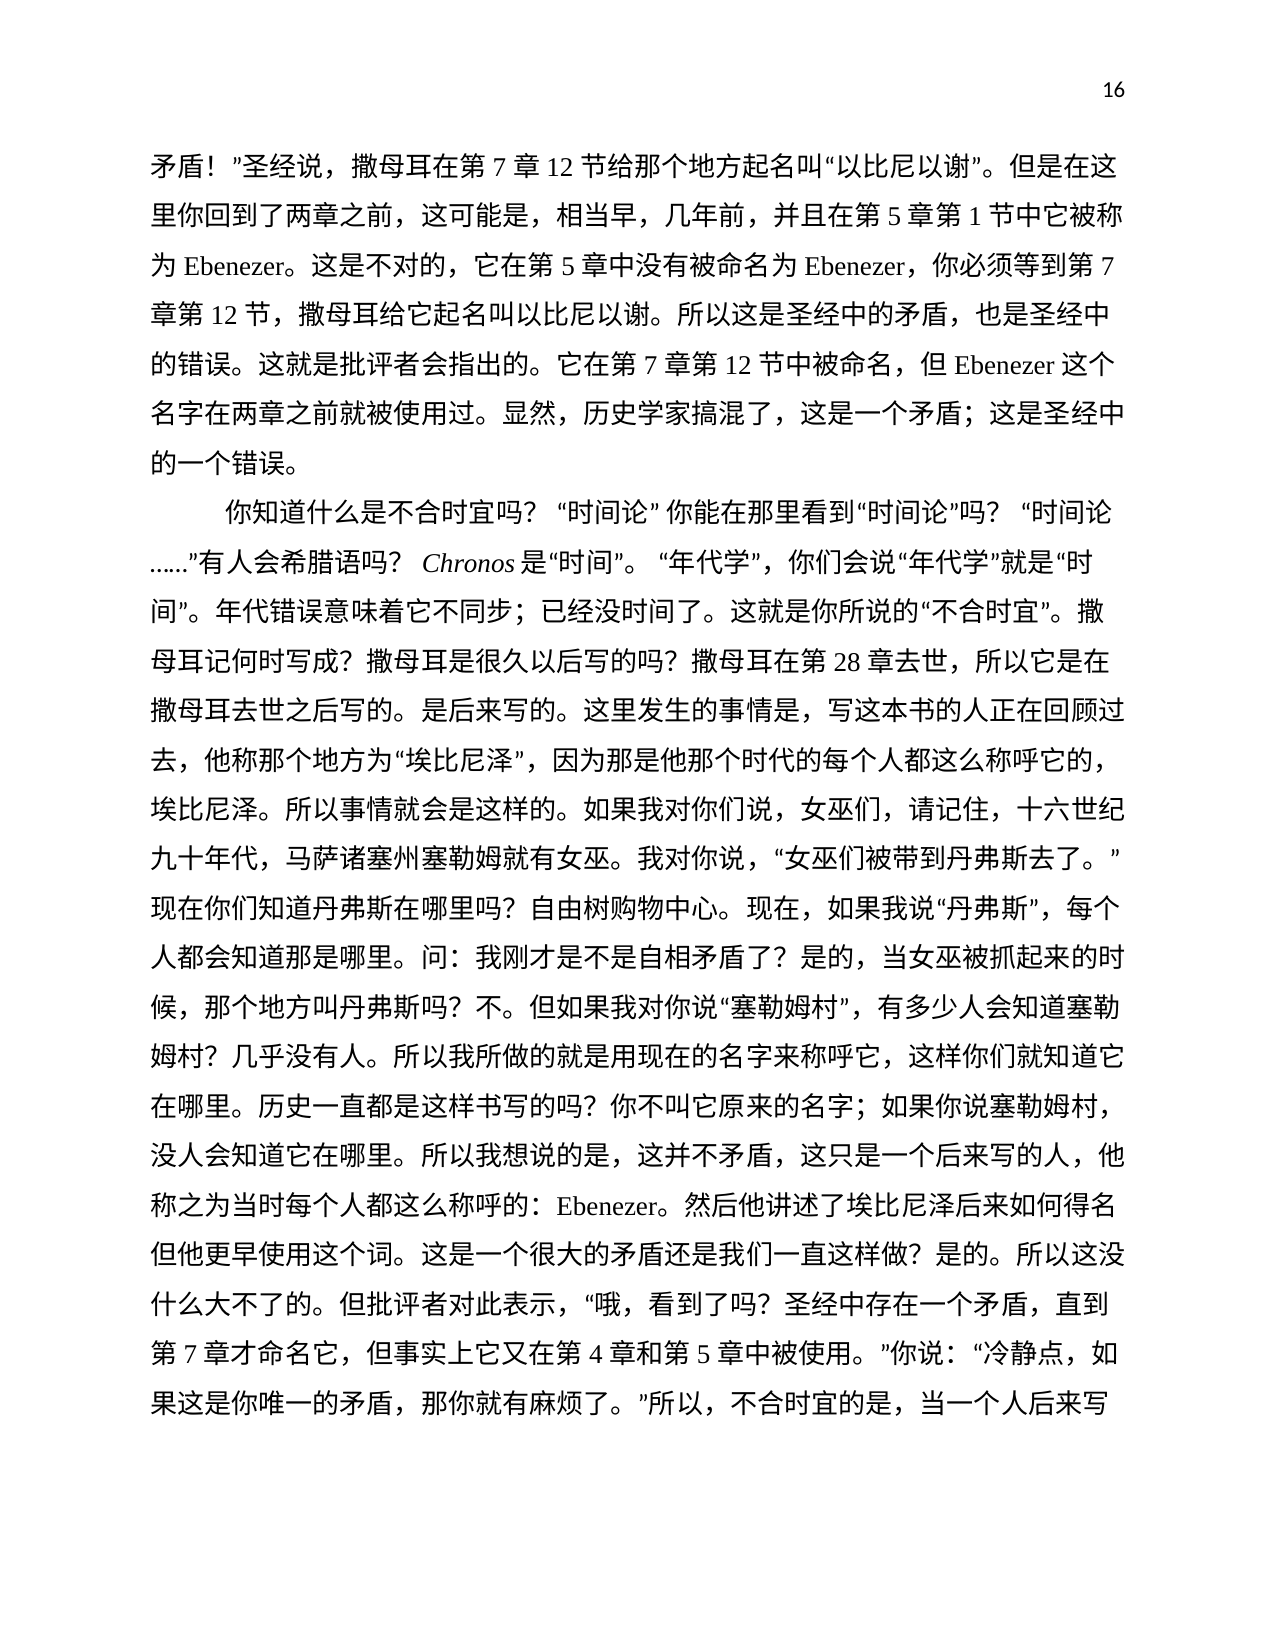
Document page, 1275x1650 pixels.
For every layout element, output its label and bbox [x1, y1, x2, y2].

text [150, 496, 1125, 1420]
text [150, 150, 1125, 480]
